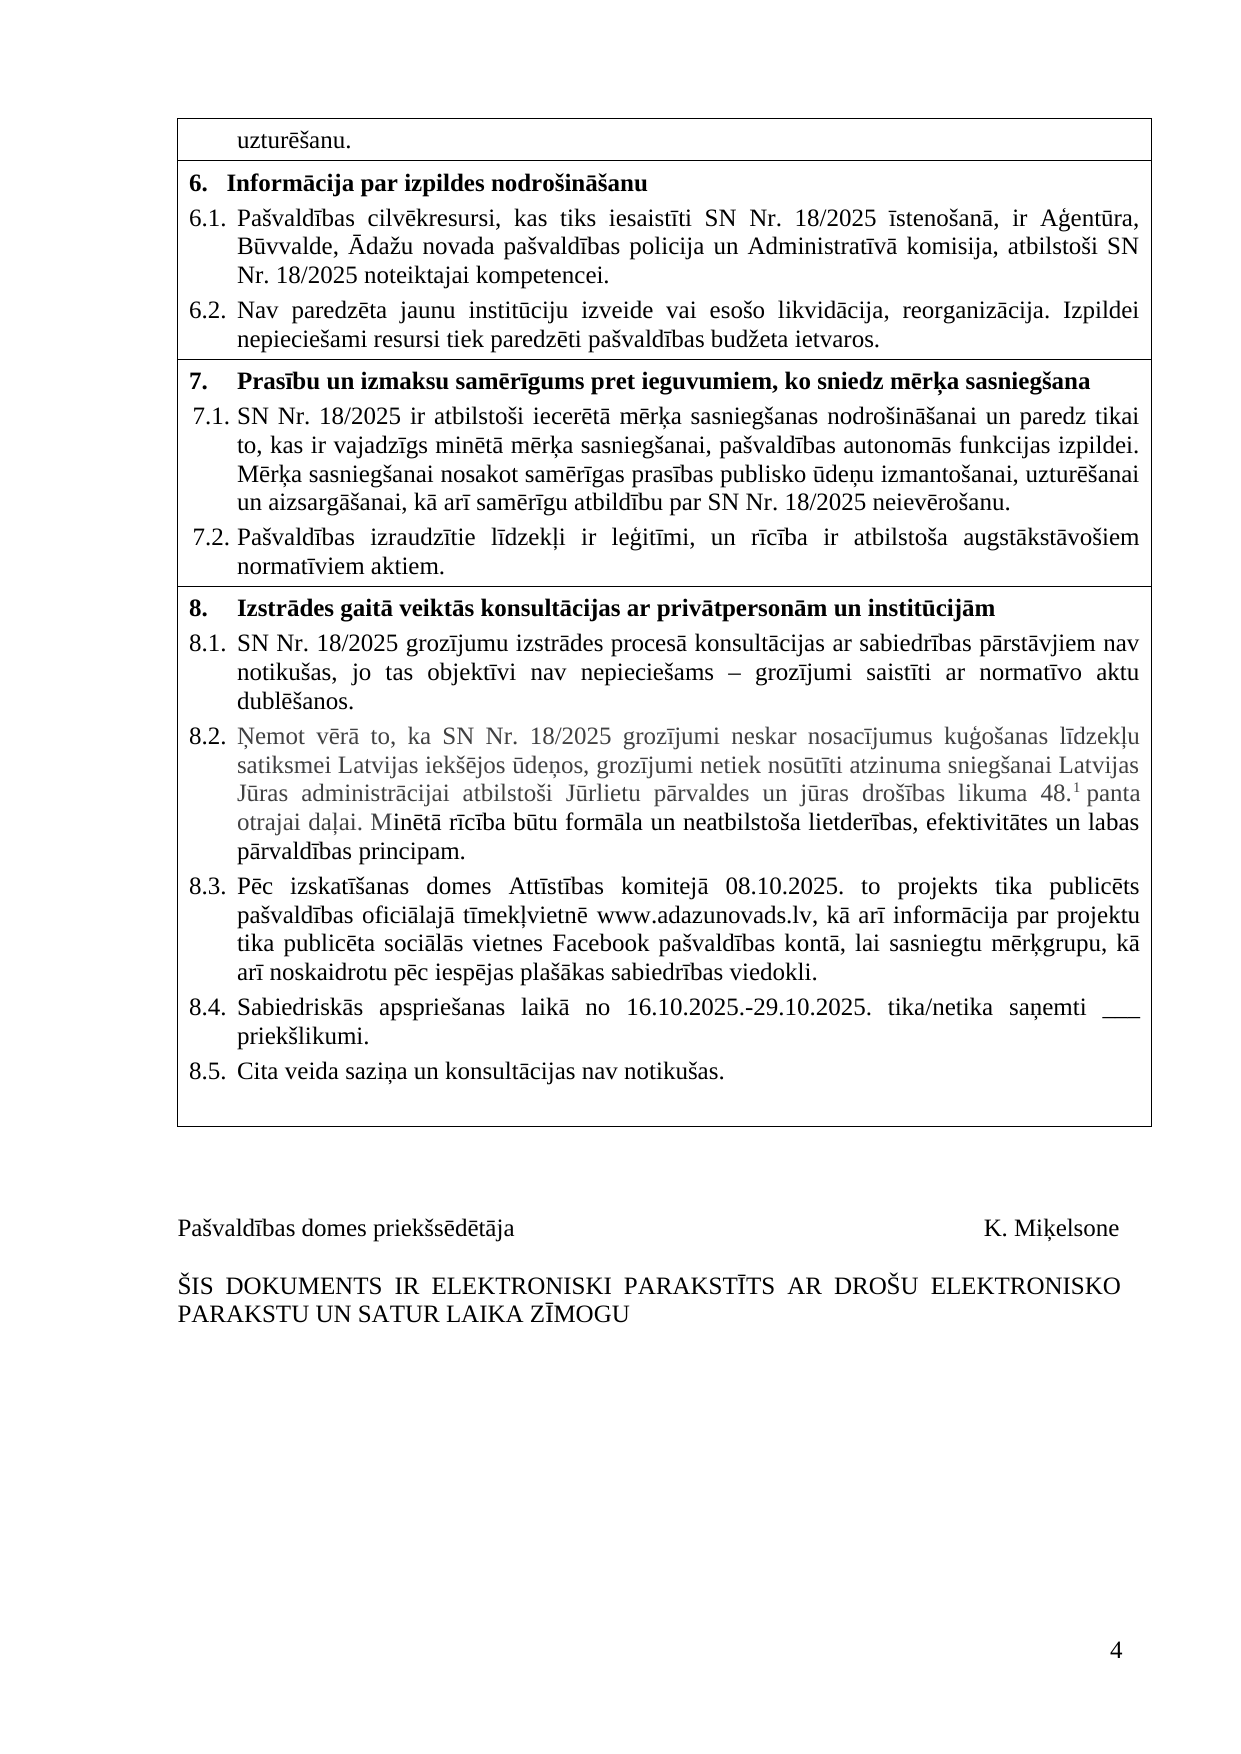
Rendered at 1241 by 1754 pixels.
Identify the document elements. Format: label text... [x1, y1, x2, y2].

text ŠIS DOKUMENTS IR ELEKTRONISKI PARAKSTĪTS AR DROŠU ELEKTRONISKO PARAKSTU UN SATUR LAIKA ZĪMOGU [177, 1271, 1122, 1328]
table_cell Izstrādes gaitā veiktās konsultācijas ar privātpersonām un institūcijām SN Nr. 18/2025 grozījumu izstrādes procesā konsultācijas ar sabiedrības pārstāvjiem nav notikušas, jo tas objektīvi nav nepieciešams – grozījumi saistīti ar normatīvo aktu dublēšanos. Ņemot vērā to, ka SN Nr. 18/2025 grozījumi neskar nosacījumus kuģošanas līdzekļu satiksmei Latvijas iekšējos ūdeņos, grozījumi netiek nosūtīti atzinuma sniegšanai Latvijas Jūras administrācijai atbilstoši Jūrlietu pārvaldes un jūras drošības likuma 48.1 panta otrajai daļai. Minētā rīcība būtu formāla un neatbilstoša lietderības, efektivitātes un labas pārvaldības principam. Pēc izskatīšanas domes Attīstības komitejā 08.10.2025. to projekts tika publicēts pašvaldības oficiālajā tīmekļvietnē www.adazunovads.lv, kā arī informācija par projektu tika publicēta sociālās vietnes Facebook pašvaldības kontā, lai sasniegtu mērķgrupu, kā arī noskaidrotu pēc iespējas plašākas sabiedrības viedokli. Sabiedriskās apspriešanas laikā no 16.10.2025.-29.10.2025. tika/netika saņemti ___ priekšlikumi. Cita veida saziņa un konsultācijas nav notikušas. [178, 587, 1151, 1126]
table_cell Informācija par izpildes nodrošināšanu Pašvaldības cilvēkresursi, kas tiks iesaistīti SN Nr. 18/2025 īstenošanā, ir Aģentūra, Būvvalde, Ādažu novada pašvaldības policija un Administratīvā komisija, atbilstoši SN Nr. 18/2025 noteiktajai kompetencei. Nav paredzēta jaunu institūciju izveide vai esošo likvidācija, reorganizācija. Izpildei nepieciešami resursi tiek paredzēti pašvaldības budžeta ietvaros. [178, 161, 1151, 359]
table_cell Prasību un izmaksu samērīgums pret ieguvumiem, ko sniedz mērķa sasniegšana SN Nr. 18/2025 ir atbilstoši iecerētā mērķa sasniegšanas nodrošināšanai un paredz tikai to, kas ir vajadzīgs minētā mērķa sasniegšanai, pašvaldības autonomās funkcijas izpildei. Mērķa sasniegšanai nosakot samērīgas prasības publisko ūdeņu izmantošanai, uzturēšanai un aizsargāšanai, kā arī samērīgu atbildību par SN Nr. 18/2025 neievērošanu. Pašvaldības izraudzītie līdzekļi ir leģitīmi, un rīcība ir atbilstoša augstākstāvošiem normatīviem aktiem. [178, 360, 1151, 586]
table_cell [178, 119, 1151, 160]
text Pašvaldības domes priekšsēdētāja K. Miķelsone [177, 1213, 1122, 1242]
